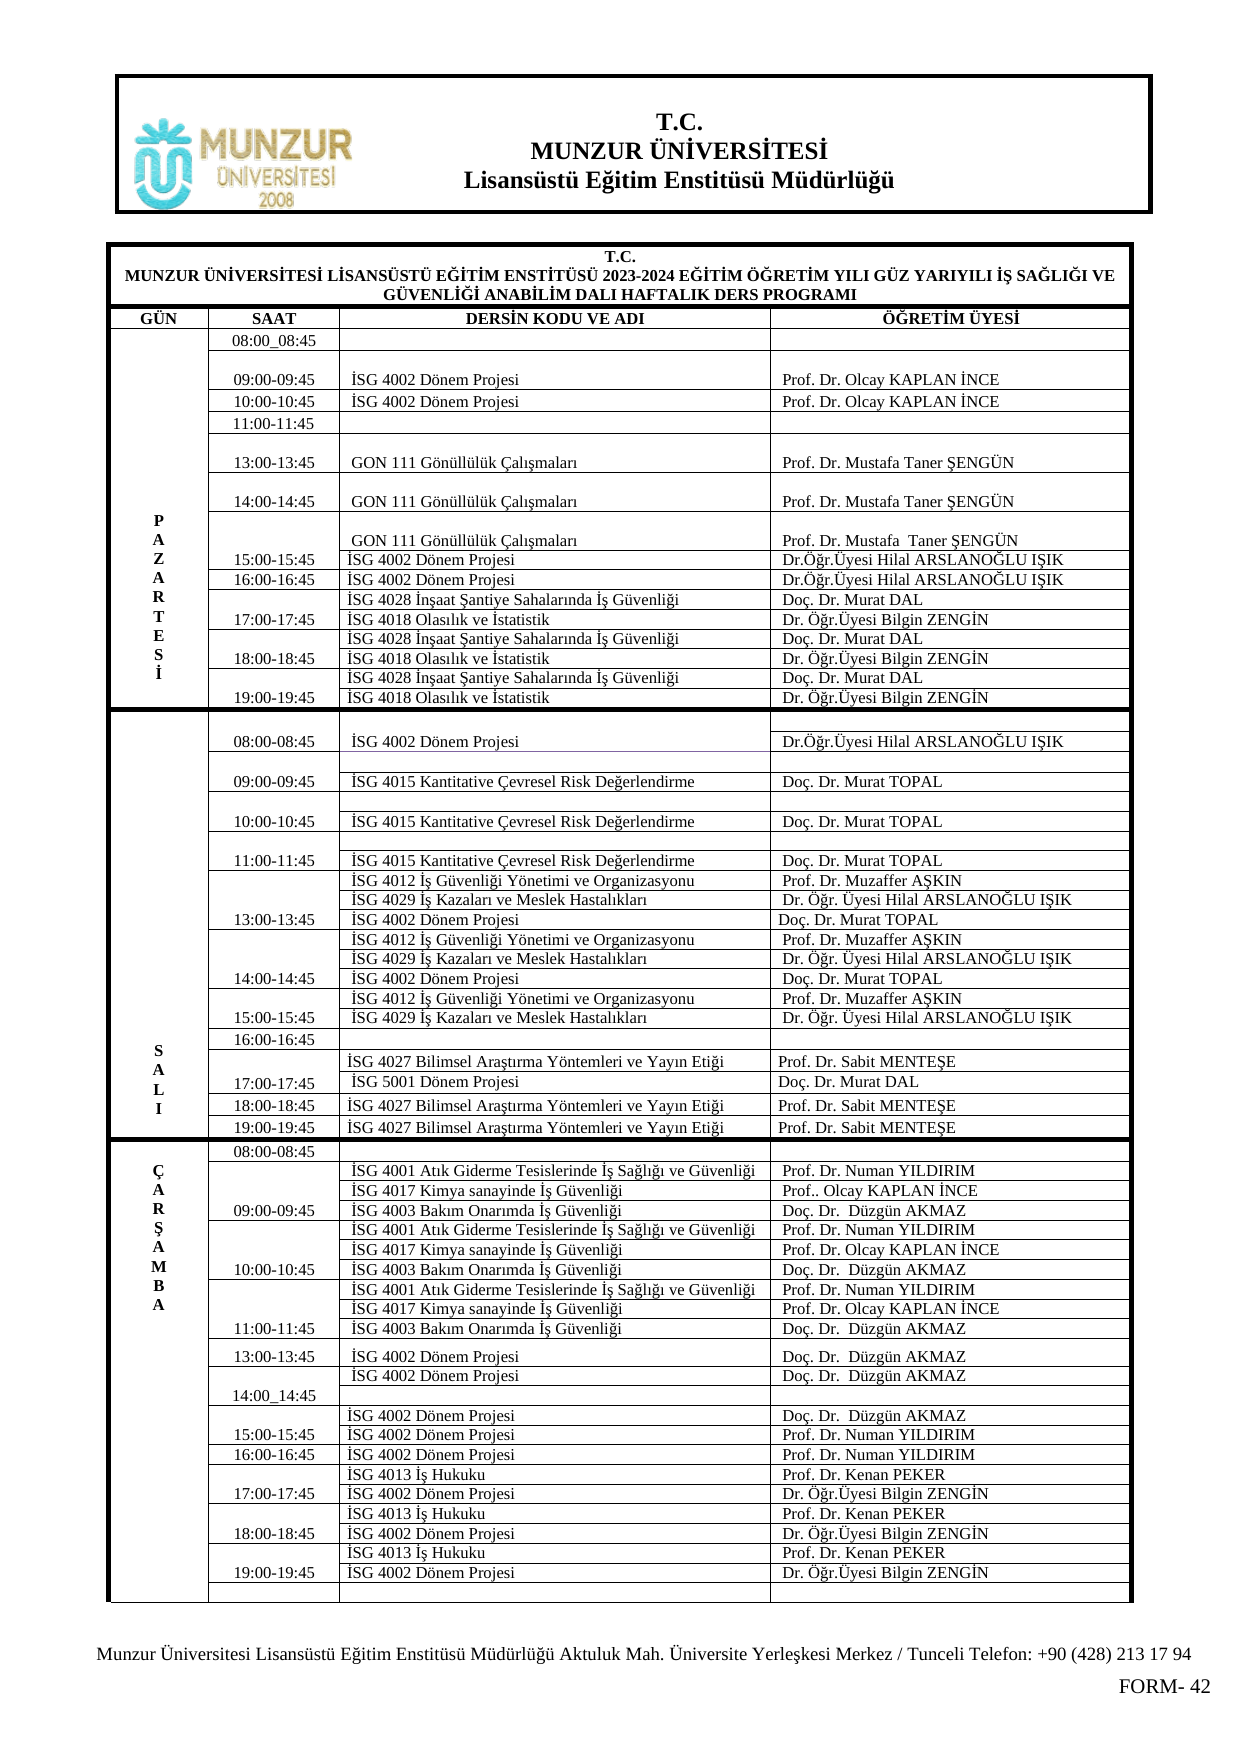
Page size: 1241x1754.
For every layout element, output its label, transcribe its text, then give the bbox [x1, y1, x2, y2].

table_cell GON 111 Gönüllülük Çalışmaları [340, 512, 770, 550]
table_cell Dr. Öğr.Üyesi Bilgin ZENGİN [771, 1564, 1129, 1582]
table_cell Prof. Dr. Kenan PEKER [771, 1504, 1129, 1523]
table_cell Dr. Öğr.Üyesi Bilgin ZENGİN [771, 689, 1129, 707]
table_cell Prof. Dr. Numan YILDIRIM [771, 1221, 1129, 1239]
table_cell İSG 4027 Bilimsel Araştırma Yöntemleri ve Yayın Etiği [340, 1050, 770, 1071]
table_cell Doç. Dr. Murat TOPAL [771, 773, 1129, 791]
table_cell Doç. Dr. Murat DAL [771, 590, 1129, 609]
picture [129, 118, 353, 210]
table_cell İSG 4028 İnşaat Şantiye Sahalarında İş Güvenliği [340, 590, 770, 609]
table_cell 11:00-11:45 [209, 1280, 339, 1338]
table_cell Doç. Dr. Düzgün AKMAZ [771, 1406, 1129, 1424]
table_cell Prof. Dr. Numan YILDIRIM [771, 1426, 1129, 1444]
table_cell İSG 4001 Atık Giderme Tesislerinde İş Sağlığı ve Güvenliği [340, 1221, 770, 1239]
table_cell İSG 4018 Olasılık ve İstatistik [340, 689, 770, 707]
table_cell İSG 4002 Dönem Projesi [340, 712, 770, 751]
table_cell [340, 1583, 770, 1602]
table_cell İSG 4002 Dönem Projesi [340, 1485, 770, 1503]
table_cell İSG 4002 Dönem Projesi [340, 1339, 770, 1366]
table_cell İSG 4012 İş Güvenliği Yönetimi ve Organizasyonu [340, 930, 770, 949]
table_cell [771, 752, 1129, 771]
table_cell İSG 4002 Dönem Projesi [340, 551, 770, 569]
table_cell 14:00-14:45 [209, 930, 339, 988]
table_cell Prof. Dr. Numan YILDIRIM [771, 1162, 1129, 1180]
table_cell 17:00-17:45 [209, 1050, 339, 1093]
table_cell 13:00-13:45 [209, 871, 339, 929]
table_cell [340, 1029, 770, 1049]
table_cell Prof. Dr. Muzaffer AŞKIN [771, 930, 1129, 949]
table_cell Prof. Dr. Mustafa Taner ŞENGÜN [771, 434, 1129, 472]
table_cell İSG 4002 Dönem Projesi [340, 910, 770, 929]
table_cell Doç. Dr. Murat TOPAL [771, 969, 1129, 988]
table_cell İSG 4017 Kimya sanayinde İş Güvenliği [340, 1300, 770, 1318]
table_cell 10:00-10:45 [209, 1221, 339, 1279]
table_cell Doç. Dr. Murat DAL [771, 1072, 1129, 1093]
table_cell İSG 4015 Kantitative Çevresel Risk Değerlendirme [340, 851, 770, 870]
table_cell İSG 4028 İnşaat Şantiye Sahalarında İş Güvenliği [340, 630, 770, 648]
table_cell Prof. Dr. Mustafa Taner ŞENGÜN [771, 473, 1129, 511]
table_cell İSG 4001 Atık Giderme Tesislerinde İş Sağlığı ve Güvenliği [340, 1162, 770, 1180]
table_cell [340, 832, 770, 850]
table_cell 09:00-09:45 [209, 752, 339, 791]
table_cell Dr. Öğr.Üyesi Bilgin ZENGİN [771, 1485, 1129, 1503]
table_cell Prof. Dr. Sabit MENTEŞE [771, 1116, 1129, 1137]
table_cell Doç. Dr. Düzgün AKMAZ [771, 1319, 1129, 1338]
table_cell 18:00-18:45 [209, 630, 339, 668]
table_cell 11:00-11:45 [209, 412, 339, 433]
table_cell İSG 4013 İş Hukuku [340, 1504, 770, 1523]
table_cell Dr.Öğr.Üyesi Hilal ARSLANOĞLU IŞIK [771, 551, 1129, 569]
table_cell Doç. Dr. Murat DAL [771, 669, 1129, 687]
table_cell [340, 412, 770, 433]
table_cell Prof. Dr. Olcay KAPLAN İNCE [771, 1240, 1129, 1259]
table_cell 16:00-16:45 [209, 570, 339, 589]
table_cell İSG 4002 Dönem Projesi [340, 1564, 770, 1582]
table_cell İSG 5001 Dönem Projesi [340, 1072, 770, 1093]
table_cell Prof. Dr. Numan YILDIRIM [771, 1280, 1129, 1298]
table_cell İSG 4001 Atık Giderme Tesislerinde İş Sağlığı ve Güvenliği [340, 1280, 770, 1298]
table_cell İSG 4029 İş Kazaları ve Meslek Hastalıkları [340, 891, 770, 909]
table_cell Doç. Dr. Düzgün AKMAZ [771, 1260, 1129, 1279]
table_cell Prof. Dr. Muzaffer AŞKIN [771, 989, 1129, 1008]
table_cell 16:00-16:45 [209, 1445, 339, 1464]
table_cell 13:00-13:45 [209, 1339, 339, 1366]
table_cell İSG 4002 Dönem Projesi [340, 390, 770, 411]
table_cell İSG 4013 İş Hukuku [340, 1544, 770, 1562]
table_cell 19:00-19:45 [209, 669, 339, 707]
table_cell İSG 4002 Dönem Projesi [340, 570, 770, 589]
table_cell [340, 792, 770, 811]
table_cell Doç. Dr. Düzgün AKMAZ [771, 1339, 1129, 1366]
table_cell [771, 792, 1129, 811]
table_cell 15:00-15:45 [209, 1406, 339, 1444]
table_cell Doç. Dr. Düzgün AKMAZ [771, 1367, 1129, 1385]
table_cell Doç. Dr. Murat DAL [771, 630, 1129, 648]
table_cell 16:00-16:45 [209, 1029, 339, 1049]
table_cell SAAT [209, 309, 339, 328]
table_cell İSG 4027 Bilimsel Araştırma Yöntemleri ve Yayın Etiği [340, 1094, 770, 1115]
table_cell 14:00-14:45 [209, 473, 339, 511]
table_cell 19:00-19:45 [209, 1544, 339, 1582]
table_cell İSG 4012 İş Güvenliği Yönetimi ve Organizasyonu [340, 989, 770, 1008]
table_cell GON 111 Gönüllülük Çalışmaları [340, 473, 770, 511]
table_cell Doç. Dr. Murat TOPAL [771, 812, 1129, 831]
table_cell İSG 4018 Olasılık ve İstatistik [340, 610, 770, 628]
table_cell 11:00-11:45 [209, 832, 339, 870]
table_cell 10:00-10:45 [209, 390, 339, 411]
table_cell [771, 1583, 1129, 1602]
table_cell İSG 4002 Dönem Projesi [340, 969, 770, 988]
table_cell GÜN [111, 309, 208, 328]
table_cell [771, 712, 1129, 731]
table_cell İSG 4012 İş Güvenliği Yönetimi ve Organizasyonu [340, 871, 770, 889]
table_cell GON 111 Gönüllülük Çalışmaları [340, 434, 770, 472]
table_cell 15:00-15:45 [209, 989, 339, 1027]
table_cell İSG 4027 Bilimsel Araştırma Yöntemleri ve Yayın Etiği [340, 1116, 770, 1137]
table_cell 14:00_14:45 [209, 1367, 339, 1405]
table_cell 18:00-18:45 [209, 1094, 339, 1115]
table_cell Dr.Öğr.Üyesi Hilal ARSLANOĞLU IŞIK [771, 570, 1129, 589]
table_cell Prof. Dr. Sabit MENTEŞE [771, 1050, 1129, 1071]
table_cell İSG 4015 Kantitative Çevresel Risk Değerlendirme [340, 773, 770, 791]
table_cell 13:00-13:45 [209, 434, 339, 472]
table_cell 09:00-09:45 [209, 351, 339, 389]
table_cell [771, 1029, 1129, 1049]
table_cell 17:00-17:45 [209, 590, 339, 628]
table_cell İSG 4029 İş Kazaları ve Meslek Hastalıkları [340, 1009, 770, 1027]
table_cell Prof. Dr. Sabit MENTEŞE [771, 1094, 1129, 1115]
table_cell [771, 832, 1129, 850]
table_cell İSG 4003 Bakım Onarımda İş Güvenliği [340, 1201, 770, 1220]
table_cell İSG 4002 Dönem Projesi [340, 1445, 770, 1464]
table_cell İSG 4015 Kantitative Çevresel Risk Değerlendirme [340, 812, 770, 831]
table_cell DERSİN KODU VE ADI [340, 309, 770, 328]
table_cell 08:00-08:45 [209, 712, 339, 751]
table_cell Prof. Dr. Kenan PEKER [771, 1465, 1129, 1484]
table_cell [340, 329, 770, 350]
table_cell İSG 4002 Dönem Projesi [340, 1406, 770, 1424]
table_cell [771, 329, 1129, 350]
table_cell İSG 4017 Kimya sanayinde İş Güvenliği [340, 1181, 770, 1200]
table_cell İSG 4029 İş Kazaları ve Meslek Hastalıkları [340, 950, 770, 968]
table_cell Doç. Dr. Murat TOPAL [771, 910, 1129, 929]
table_cell Dr. Öğr. Üyesi Hilal ARSLANOĞLU IŞIK [771, 891, 1129, 909]
table_cell İSG 4013 İş Hukuku [340, 1465, 770, 1484]
table_cell Dr. Öğr. Üyesi Hilal ARSLANOĞLU IŞIK [771, 950, 1129, 968]
table_cell İSG 4002 Dönem Projesi [340, 1524, 770, 1543]
table_cell 10:00-10:45 [209, 792, 339, 831]
table_cell 18:00-18:45 [209, 1504, 339, 1543]
table_cell [340, 1142, 770, 1161]
table_cell Prof. Dr. Olcay KAPLAN İNCE [771, 1300, 1129, 1318]
table_cell Doç. Dr. Murat TOPAL [771, 851, 1129, 870]
table_cell [771, 1142, 1129, 1161]
table_cell Prof. Dr. Kenan PEKER [771, 1544, 1129, 1562]
table_cell İSG 4003 Bakım Onarımda İş Güvenliği [340, 1260, 770, 1279]
table_cell Dr. Öğr.Üyesi Bilgin ZENGİN [771, 1524, 1129, 1543]
table_cell Dr. Öğr.Üyesi Bilgin ZENGİN [771, 649, 1129, 668]
table_cell [771, 1386, 1129, 1405]
table_cell Prof. Dr. Muzaffer AŞKIN [771, 871, 1129, 889]
table_cell İSG 4017 Kimya sanayinde İş Güvenliği [340, 1240, 770, 1259]
table_cell İSG 4018 Olasılık ve İstatistik [340, 649, 770, 668]
table_cell Dr. Öğr. Üyesi Hilal ARSLANOĞLU IŞIK [771, 1009, 1129, 1027]
table_cell 15:00-15:45 [209, 512, 339, 569]
table_cell Prof. Dr. Olcay KAPLAN İNCE [771, 351, 1129, 389]
table_cell 08:00_08:45 [209, 329, 339, 350]
table_cell Doç. Dr. Düzgün AKMAZ [771, 1201, 1129, 1220]
table_header T.C. MUNZUR ÜNİVERSİTESİ LİSANSÜSTÜ EĞİTİM ENSTİTÜSÜ 2023-2024 EĞİTİM ÖĞRETİM YILI GÜZ YARIYILI İŞ SAĞLIĞI VE GÜVENLİĞİ ANABİLİM DALI HAFTALIK DERS PROGRAMI [111, 247, 1129, 304]
table_cell İSG 4028 İnşaat Şantiye Sahalarında İş Güvenliği [340, 669, 770, 687]
table_cell S A L I [111, 712, 208, 1137]
table_cell [340, 1386, 770, 1405]
table_cell [771, 412, 1129, 433]
table_cell Ç A R Ş A M B A [111, 1142, 208, 1602]
table_cell [209, 1583, 339, 1602]
table_cell İSG 4003 Bakım Onarımda İş Güvenliği [340, 1319, 770, 1338]
table_cell İSG 4002 Dönem Projesi [340, 1426, 770, 1444]
table_cell Prof.. Olcay KAPLAN İNCE [771, 1181, 1129, 1200]
table_cell 08:00-08:45 [209, 1142, 339, 1161]
table_cell Prof. Dr. Olcay KAPLAN İNCE [771, 390, 1129, 411]
table_cell Dr. Öğr.Üyesi Bilgin ZENGİN [771, 610, 1129, 628]
table_cell Prof. Dr. Mustafa Taner ŞENGÜN [771, 512, 1129, 550]
table_cell [340, 752, 770, 771]
table_cell İSG 4002 Dönem Projesi [340, 1367, 770, 1385]
table_cell 19:00-19:45 [209, 1116, 339, 1137]
table_cell 09:00-09:45 [209, 1162, 339, 1220]
table_cell İSG 4002 Dönem Projesi [340, 351, 770, 389]
table_cell P A Z A R T E S İ [111, 329, 208, 707]
table_cell Prof. Dr. Numan YILDIRIM [771, 1445, 1129, 1464]
table_cell Dr.Öğr.Üyesi Hilal ARSLANOĞLU IŞIK [771, 732, 1129, 751]
table_cell 17:00-17:45 [209, 1465, 339, 1503]
table_cell ÖĞRETİM ÜYESİ [771, 309, 1129, 328]
